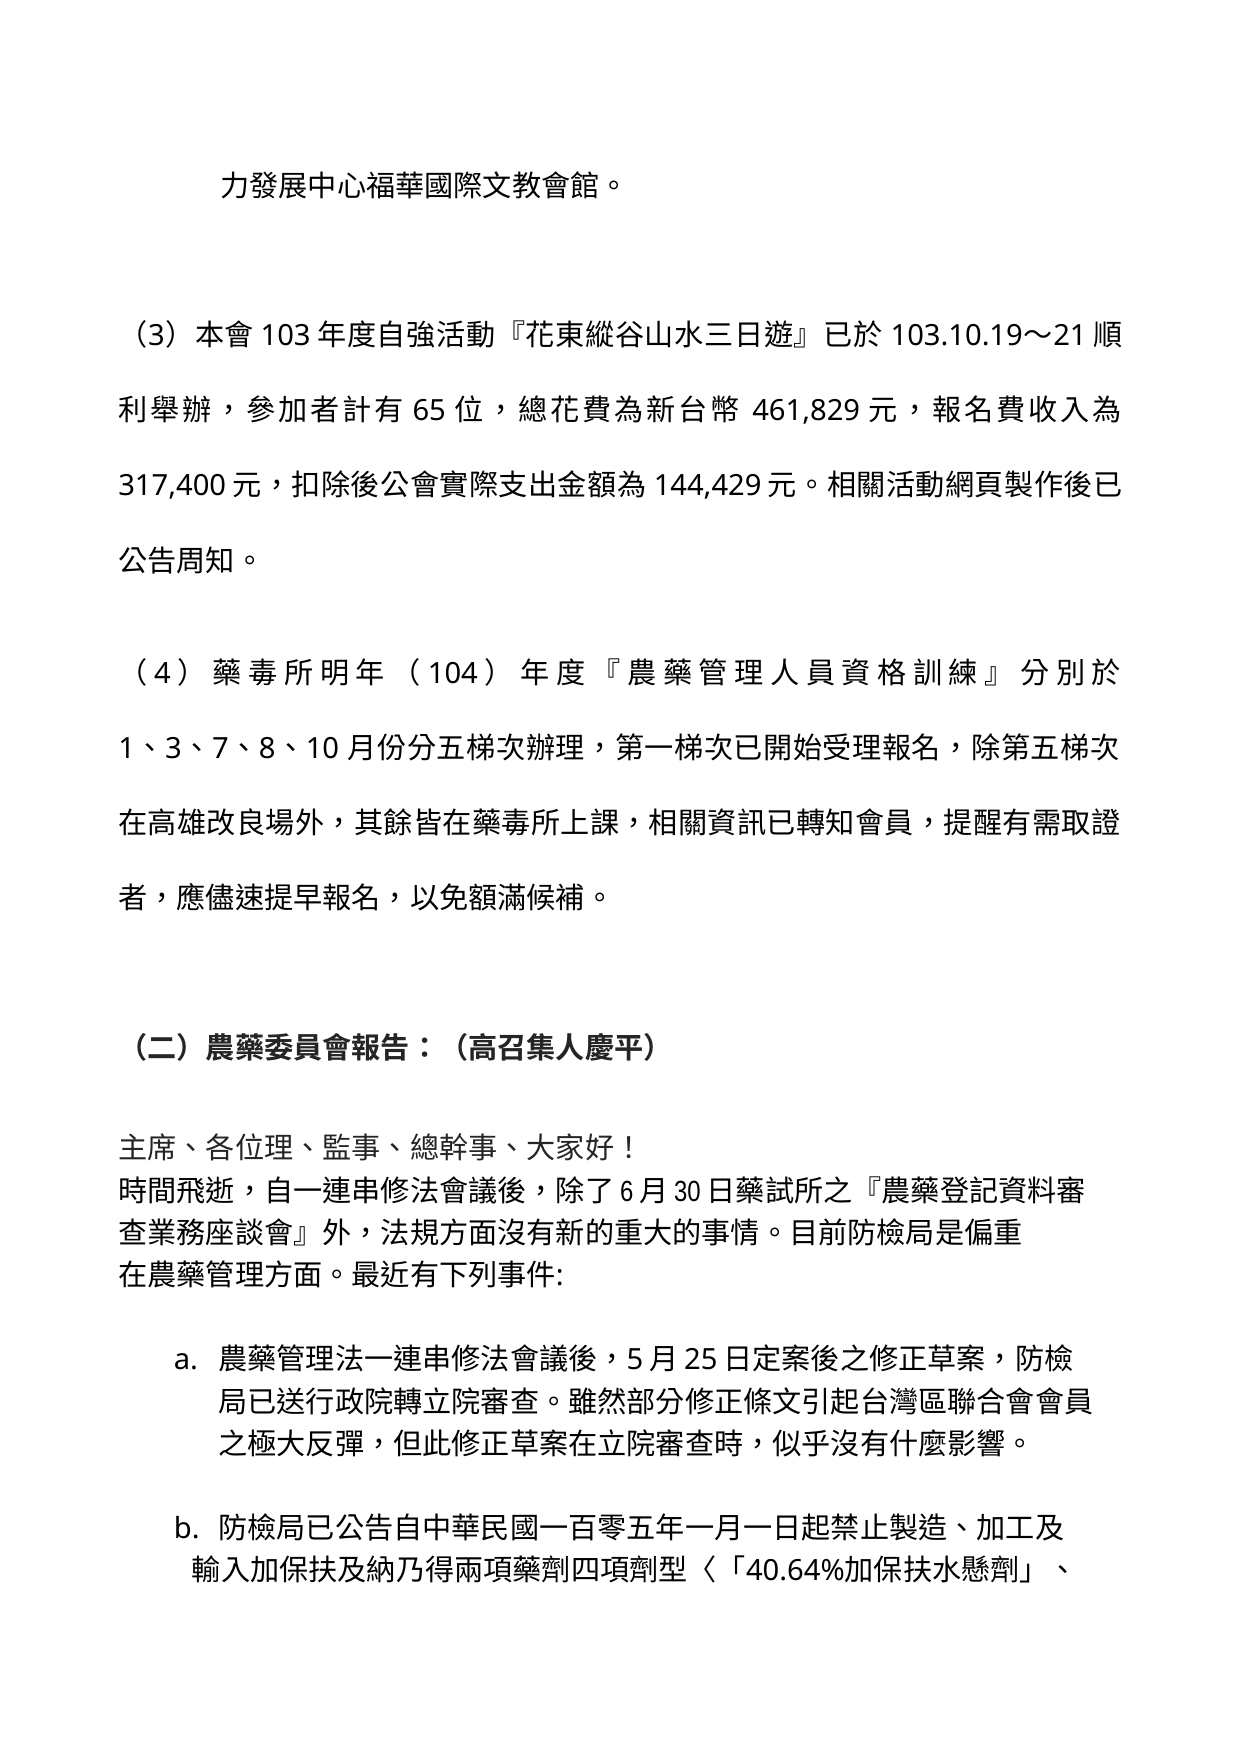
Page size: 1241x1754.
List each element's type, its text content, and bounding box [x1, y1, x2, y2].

list 防檢局已公告自起禁止製造、加工及 [168, 1504, 1122, 1547]
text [118, 146, 1122, 221]
text 主席、各位理、監事、總幹事、大家好！ [118, 1125, 1122, 1167]
text （3）本會103年度自強活動『花東縱谷山水三日遊』已於 103.10.19～21順利舉辦，參加者計有65位，總花費為新台幣 461,829元，報名費收入為 317,400元，扣除後公會實際支出金額為 144,429元。相關活動網頁製作後已公告周知。 [118, 296, 1122, 596]
text 時間飛逝，自一連串修法會議後，除了藥試所之『農藥登記資料審 [118, 1167, 1122, 1209]
text 在農藥管理方面。最近有下列事件: [118, 1252, 1122, 1294]
list 輸入加保扶及納乃得兩項藥劑四項劑型〈「40.64%加保扶水懸劑」、 [162, 1547, 1122, 1589]
text （4）藥毒所明年（104）年度『農藥管理人員資格訓練』分別於 1、3、7、8、10 月份分五梯次辦理，第一梯次已開始受理報名，除第五梯次在高雄改良場外，其餘皆在藥毒所上課，相關資訊已轉知會員，提醒有需取證者，應儘速提早報名，以免額滿候補。 [118, 633, 1122, 933]
list 農藥管理法一連串修法會議後，定案後之修正草案，防檢 [168, 1336, 1122, 1378]
text （二）農藥委員會報告：（高召集人慶平） [118, 1008, 1122, 1083]
text 查業務座談會』外，法規方面沒有新的重大的事情。目前防檢局是偏重 [118, 1209, 1122, 1252]
list 局已送行政院轉立院審查。雖然部分修正條文引起台灣區聯合會會員之極大反彈，但此修正草案在立院審查時，似乎沒有什麼影響。 [218, 1378, 1122, 1463]
